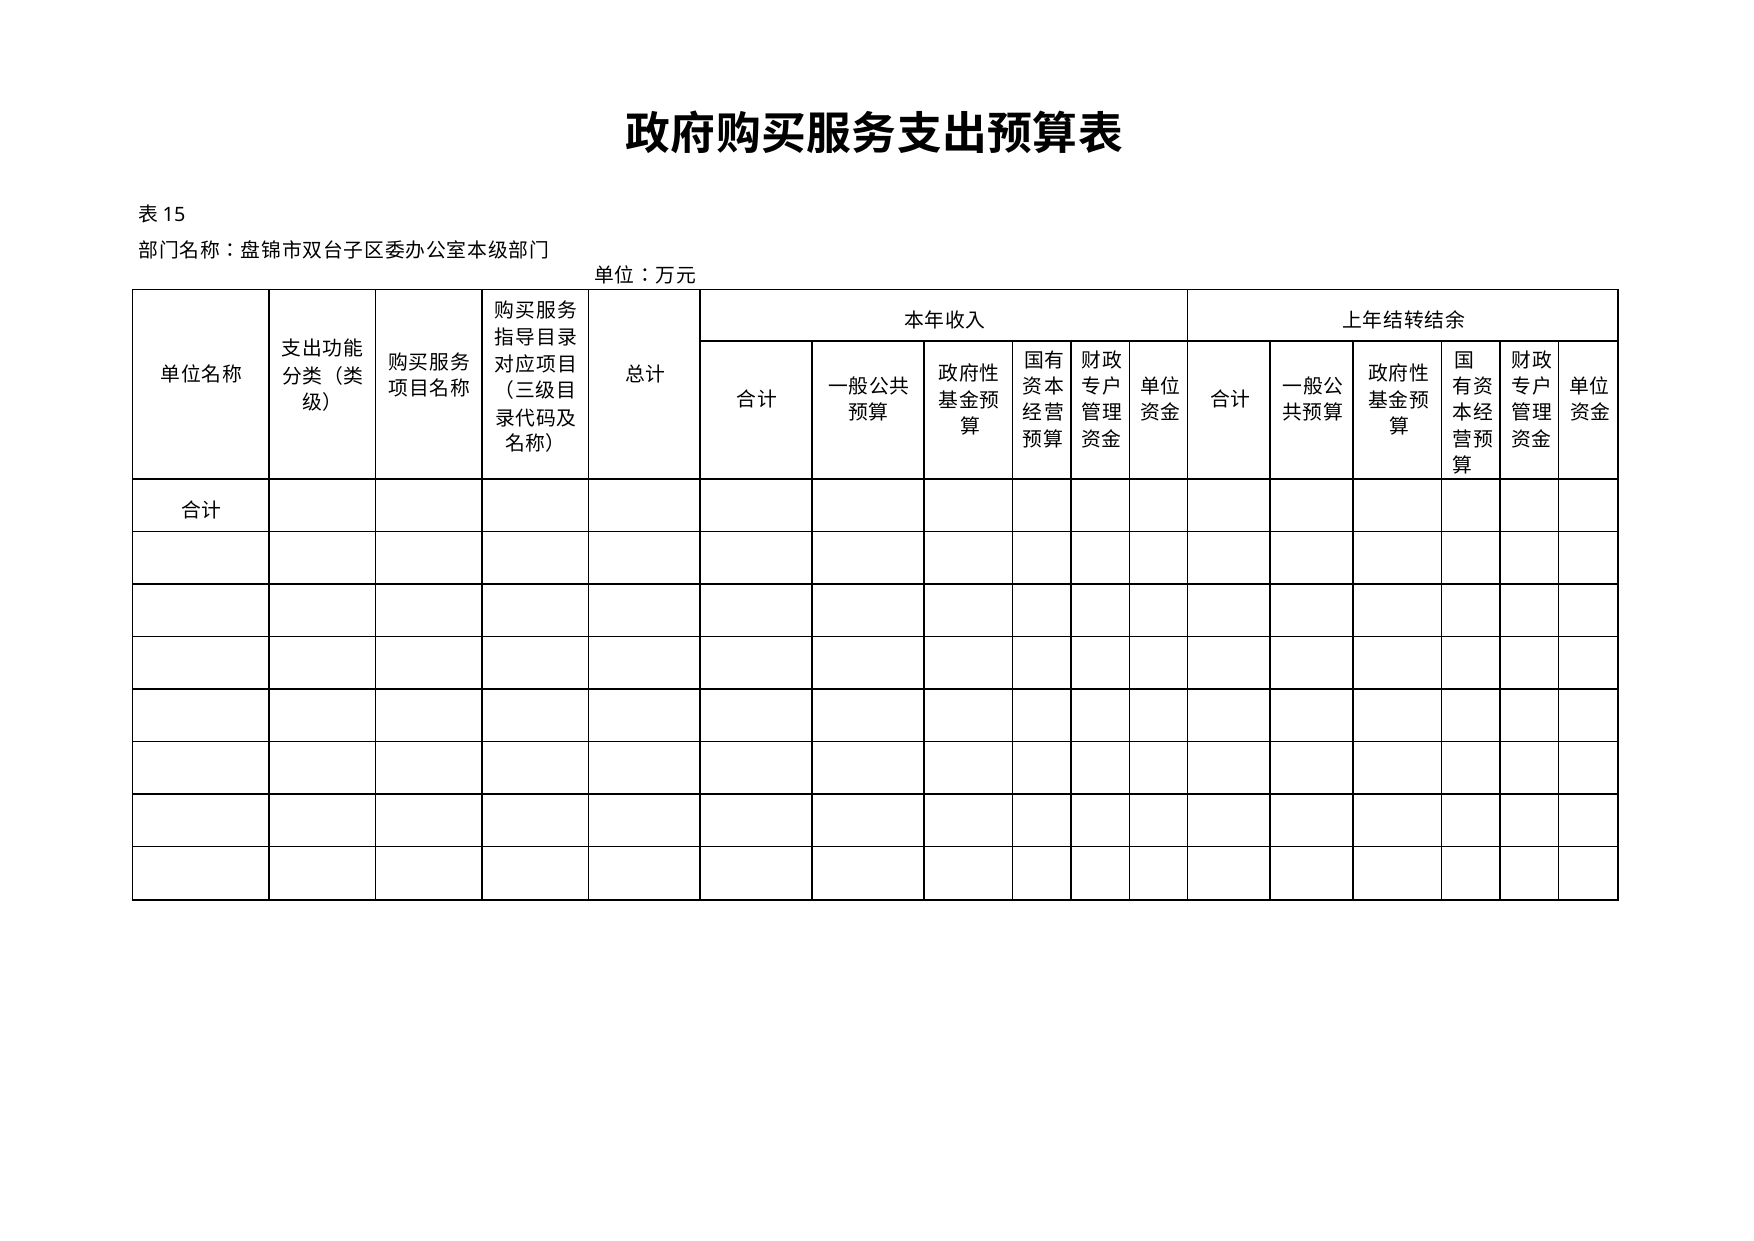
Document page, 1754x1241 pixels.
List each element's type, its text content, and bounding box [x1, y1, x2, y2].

table_cell [133, 795, 268, 846]
table_cell [1072, 795, 1129, 846]
text 部门名称：盘锦市双台子区委办公室本级部门 单位：万元 [138, 236, 1619, 289]
table_cell [1501, 480, 1558, 531]
table_cell [1130, 795, 1187, 846]
table_cell [1354, 585, 1441, 636]
table_cell [925, 795, 1012, 846]
table_cell [701, 532, 811, 583]
table_cell [270, 480, 375, 531]
table_cell [813, 742, 923, 793]
table_cell [1013, 795, 1070, 846]
table_cell [813, 637, 923, 688]
table_cell [701, 480, 811, 531]
table_cell [813, 585, 923, 636]
table_cell [589, 532, 699, 583]
table_cell [1354, 532, 1441, 583]
table_cell [483, 637, 588, 688]
table_cell [1013, 480, 1070, 531]
table_header 总计 [589, 290, 699, 478]
table_cell 财政专户管理资金 [1501, 342, 1558, 478]
table_cell [589, 847, 699, 899]
table_cell [925, 637, 1012, 688]
table_cell [376, 742, 481, 793]
table_cell [270, 742, 375, 793]
table_cell [1442, 585, 1499, 636]
table_cell [1271, 480, 1352, 531]
table_cell [1013, 532, 1070, 583]
table_cell [483, 742, 588, 793]
table_cell [701, 847, 811, 899]
text 政府购买服务支出预算表 [625, 104, 1619, 161]
table_cell [1072, 690, 1129, 741]
table_cell [701, 690, 811, 741]
table_cell [270, 847, 375, 899]
table_cell 合计 [1188, 342, 1269, 478]
table_cell [270, 585, 375, 636]
table_cell [1130, 847, 1187, 899]
table_cell 一般公共预算 [813, 342, 923, 478]
table_cell [1501, 585, 1558, 636]
table_cell [1501, 742, 1558, 793]
table_cell [1354, 637, 1441, 688]
table_cell [1188, 532, 1269, 583]
table_cell [133, 637, 268, 688]
table_cell [1559, 690, 1617, 741]
table_cell [1442, 847, 1499, 899]
table_cell [1501, 847, 1558, 899]
table_cell [1013, 690, 1070, 741]
table_cell [1354, 480, 1441, 531]
table_cell [483, 847, 588, 899]
table_cell [589, 480, 699, 531]
table_cell [1559, 795, 1617, 846]
table_cell [925, 847, 1012, 899]
table_cell [1271, 847, 1352, 899]
table_cell 合计 [133, 480, 268, 531]
table_cell 政府性 基金预 算 [1354, 342, 1441, 478]
table_cell [133, 847, 268, 899]
table_cell [925, 480, 1012, 531]
table_header 支出功能 分类（类级） [270, 290, 375, 478]
text 表15 [138, 201, 1619, 227]
table_cell [1501, 532, 1558, 583]
table_cell [270, 637, 375, 688]
table_cell [589, 795, 699, 846]
table_cell [1072, 847, 1129, 899]
table_cell [1271, 532, 1352, 583]
table_cell [1072, 480, 1129, 531]
table_cell [701, 585, 811, 636]
table_cell [483, 690, 588, 741]
table_cell 一般公共预算 [1271, 342, 1352, 478]
table_cell [270, 690, 375, 741]
table_cell [813, 847, 923, 899]
table_cell [1188, 847, 1269, 899]
table_cell [589, 690, 699, 741]
table_cell [483, 585, 588, 636]
table_cell [1271, 690, 1352, 741]
table_cell [925, 742, 1012, 793]
table_cell [1442, 532, 1499, 583]
table_cell [483, 795, 588, 846]
table_cell [925, 585, 1012, 636]
table_cell [1354, 795, 1441, 846]
table_header 购买服务项目名称 [376, 290, 481, 478]
table_cell [1442, 795, 1499, 846]
table_cell [925, 690, 1012, 741]
table_cell [1130, 637, 1187, 688]
table_cell [589, 637, 699, 688]
table_cell [133, 690, 268, 741]
table_cell [1188, 585, 1269, 636]
table_cell [376, 690, 481, 741]
table_cell [1271, 637, 1352, 688]
table_header 本年收入 [701, 290, 1187, 340]
table_cell [1501, 637, 1558, 688]
table_cell [1559, 585, 1617, 636]
table_cell [1188, 480, 1269, 531]
table_cell [1188, 637, 1269, 688]
table_cell [1442, 637, 1499, 688]
table_cell [1130, 690, 1187, 741]
table_cell [589, 742, 699, 793]
table_cell [1501, 690, 1558, 741]
table_cell [376, 795, 481, 846]
table_cell [483, 480, 588, 531]
table_cell [376, 480, 481, 531]
table_cell [1354, 690, 1441, 741]
table_cell [1013, 742, 1070, 793]
table_cell 合计 [701, 342, 811, 478]
table_cell [813, 532, 923, 583]
table_cell 国有资本经营预算 [1442, 342, 1499, 478]
table_cell 单位资金 [1559, 342, 1617, 478]
table_cell [701, 742, 811, 793]
table_cell [589, 585, 699, 636]
table_cell [1072, 532, 1129, 583]
table_cell [1188, 742, 1269, 793]
table_cell [1072, 585, 1129, 636]
table_cell [1442, 742, 1499, 793]
table_cell [376, 847, 481, 899]
table_cell [1013, 585, 1070, 636]
table_cell [701, 637, 811, 688]
table_cell [1501, 795, 1558, 846]
table_cell [1130, 742, 1187, 793]
table_cell [376, 637, 481, 688]
table_cell [1130, 480, 1187, 531]
table_cell 国有资本经营预算 [1013, 342, 1070, 478]
table_cell [133, 585, 268, 636]
table_cell [813, 690, 923, 741]
table_cell [813, 795, 923, 846]
table_cell [1559, 637, 1617, 688]
table_cell [1442, 480, 1499, 531]
table_cell 单位资金 [1130, 342, 1187, 478]
table_cell [376, 585, 481, 636]
table_cell [1013, 637, 1070, 688]
table_cell [133, 742, 268, 793]
table_cell [1130, 532, 1187, 583]
table_cell [133, 532, 268, 583]
table_cell [270, 795, 375, 846]
table_cell 财政专户管理资金 [1072, 342, 1129, 478]
table_cell [813, 480, 923, 531]
table_header 购买服务指导目录对应项目（三级目 录代码及名称） [483, 290, 588, 478]
table_cell 政府性 基金预 算 [925, 342, 1012, 478]
table_cell [1442, 690, 1499, 741]
table_cell [1354, 742, 1441, 793]
table_cell [1559, 532, 1617, 583]
table_cell [1188, 690, 1269, 741]
table_cell [270, 532, 375, 583]
table_cell [1271, 742, 1352, 793]
table_cell [1559, 742, 1617, 793]
table_cell [1271, 795, 1352, 846]
table_cell [925, 532, 1012, 583]
table_header 单位名称 [133, 290, 268, 478]
table_cell [1072, 742, 1129, 793]
table_cell [1013, 847, 1070, 899]
table_cell [1072, 637, 1129, 688]
table_cell [376, 532, 481, 583]
table_cell [1354, 847, 1441, 899]
table_cell [1188, 795, 1269, 846]
table_cell [1559, 480, 1617, 531]
table_cell [1130, 585, 1187, 636]
table_cell [1559, 847, 1617, 899]
table_cell [1271, 585, 1352, 636]
table_cell [483, 532, 588, 583]
table_header 上年结转结余 [1188, 290, 1617, 340]
table_cell [701, 795, 811, 846]
